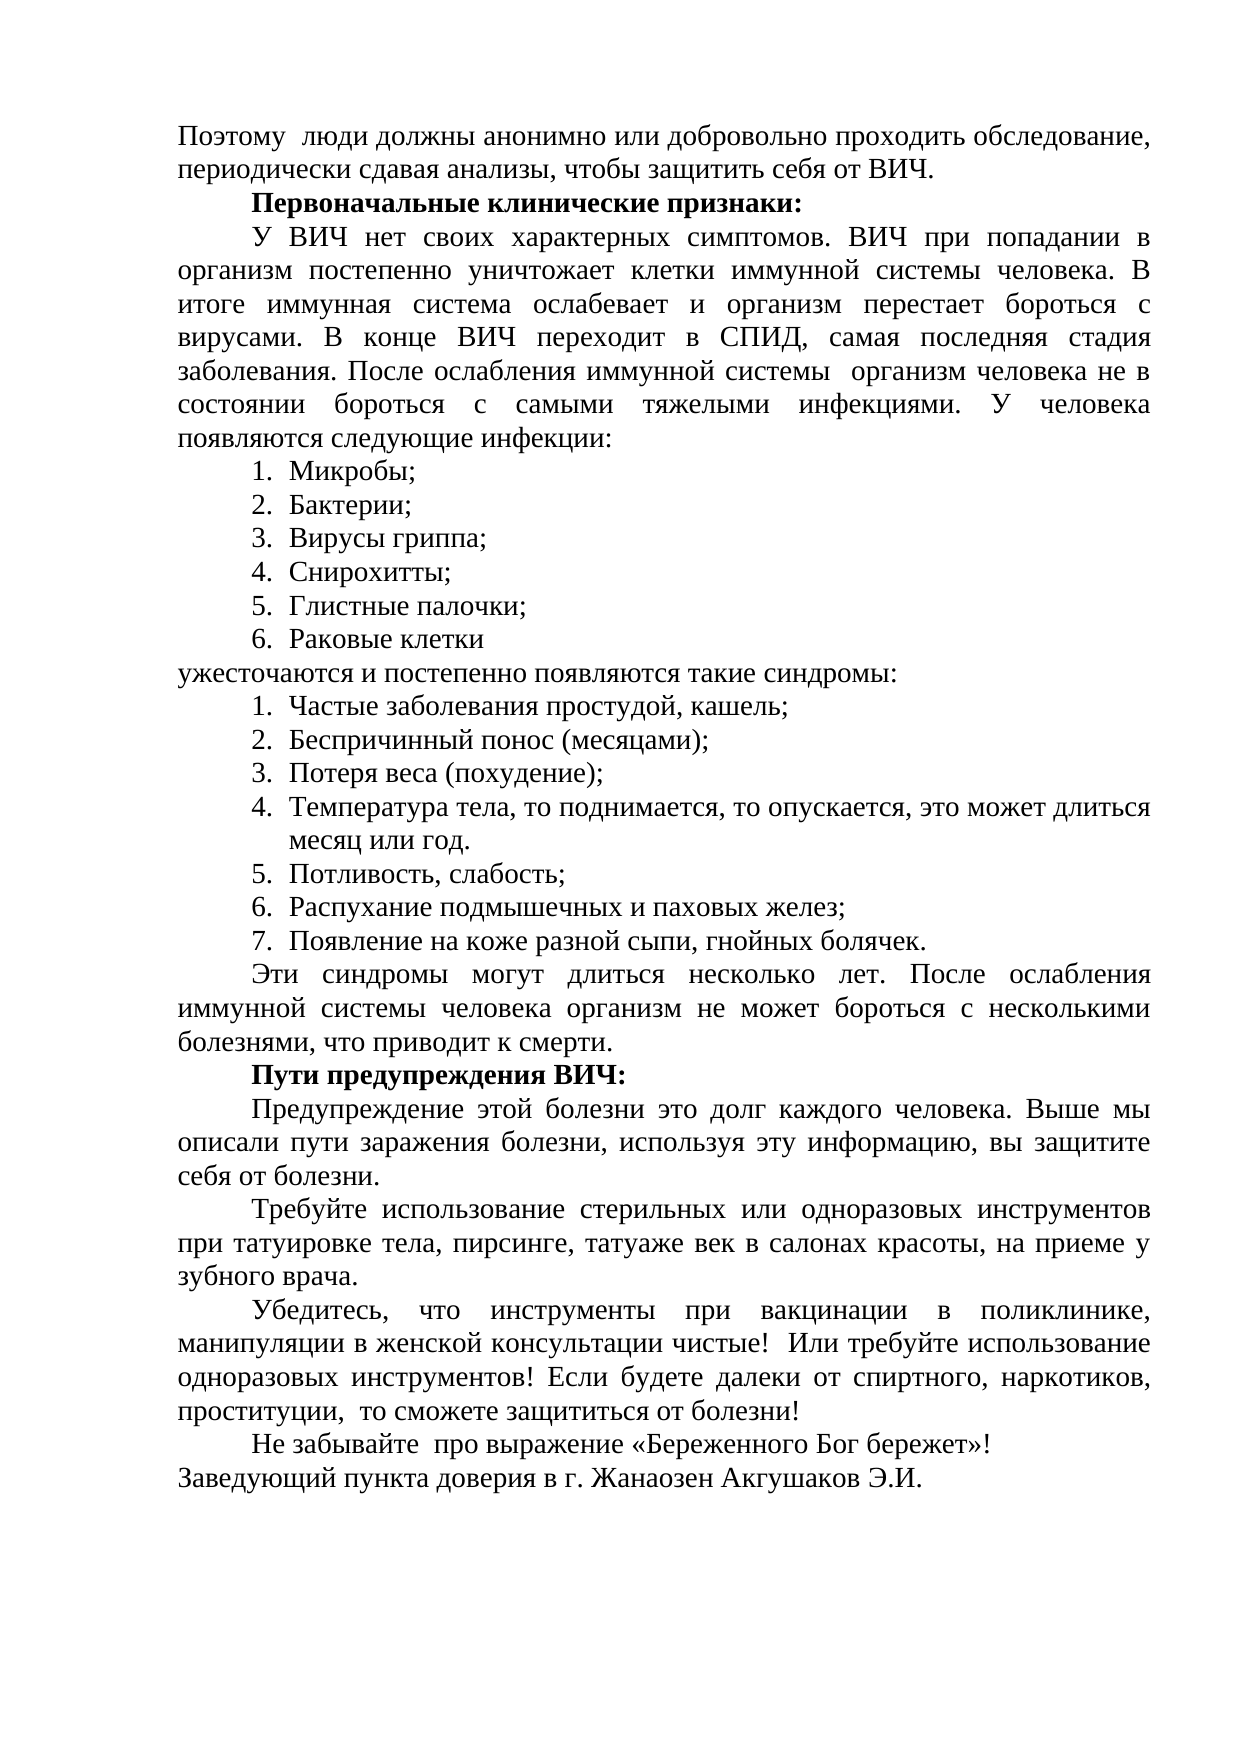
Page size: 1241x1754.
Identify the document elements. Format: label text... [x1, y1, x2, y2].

text Предупреждение этой болезни это долг каждого человека. Выше мы описали пути заражения болезни, используя эту информацию, вы защитите себя от болезни. [177, 1091, 1152, 1191]
text У ВИЧ нет своих характерных симптомов. ВИЧ при попадании в организм постепенно уничтожает клетки иммунной системы человека. В итоге иммунная система ослабевает и организм перестает бороться с вирусами. В конце ВИЧ переходит в СПИД, самая последняя стадия заболевания. После ослабления иммунной системы организм человека не в состоянии бороться с самыми тяжелыми инфекциями. У человека появляются следующие инфекции: [177, 219, 1152, 453]
text Пути предупреждения ВИЧ: [177, 1057, 1152, 1091]
list Частые заболевания простудой, кашель; [251, 688, 1152, 722]
text Заведующий пункта доверия в г. Жанаозен Акгушаков Э.И. [177, 1460, 1152, 1493]
list Микробы; [251, 453, 1152, 487]
list Снирохитты; [251, 554, 1152, 588]
text Требуйте использование стерильных или одноразовых инструментов при татуировке тела, пирсинге, татуаже век в салонах красоты, на приеме у зубного врача. [177, 1191, 1152, 1292]
text Не забывайте про выражение «Береженного Бог бережет»! [177, 1426, 1152, 1460]
list Потливость, слабость; [251, 856, 1152, 889]
list Бактерии; [251, 487, 1152, 521]
list Температура тела, то поднимается, то опускается, это может длиться месяц или год. [251, 789, 1152, 856]
list Глистные палочки; [251, 588, 1152, 621]
list Распухание подмышечных и паховых желез; [251, 889, 1152, 923]
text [177, 118, 1152, 185]
list Вирусы гриппа; [251, 521, 1152, 554]
list Раковые клетки [251, 621, 1152, 655]
text Эти синдромы могут длиться несколько лет. После ослабления иммунной системы человека организм не может бороться с несколькими болезнями, что приводит к смерти. [177, 957, 1152, 1057]
text Первоначальные клинические признаки: [177, 185, 1152, 219]
text Убедитесь, что инструменты при вакцинации в поликлинике, манипуляции в женской консультации чистые! Или требуйте использование одноразовых инструментов! Если будете далеки от спиртного, наркотиков, проституции, то сможете защититься от болезни! [177, 1292, 1152, 1426]
list Потеря веса (похудение); [251, 755, 1152, 789]
text ужесточаются и постепенно появляются такие синдромы: [177, 655, 1152, 688]
list Появление на коже разной сыпи, гнойных болячек. [251, 923, 1152, 957]
list Беспричинный понос (месяцами); [251, 722, 1152, 755]
